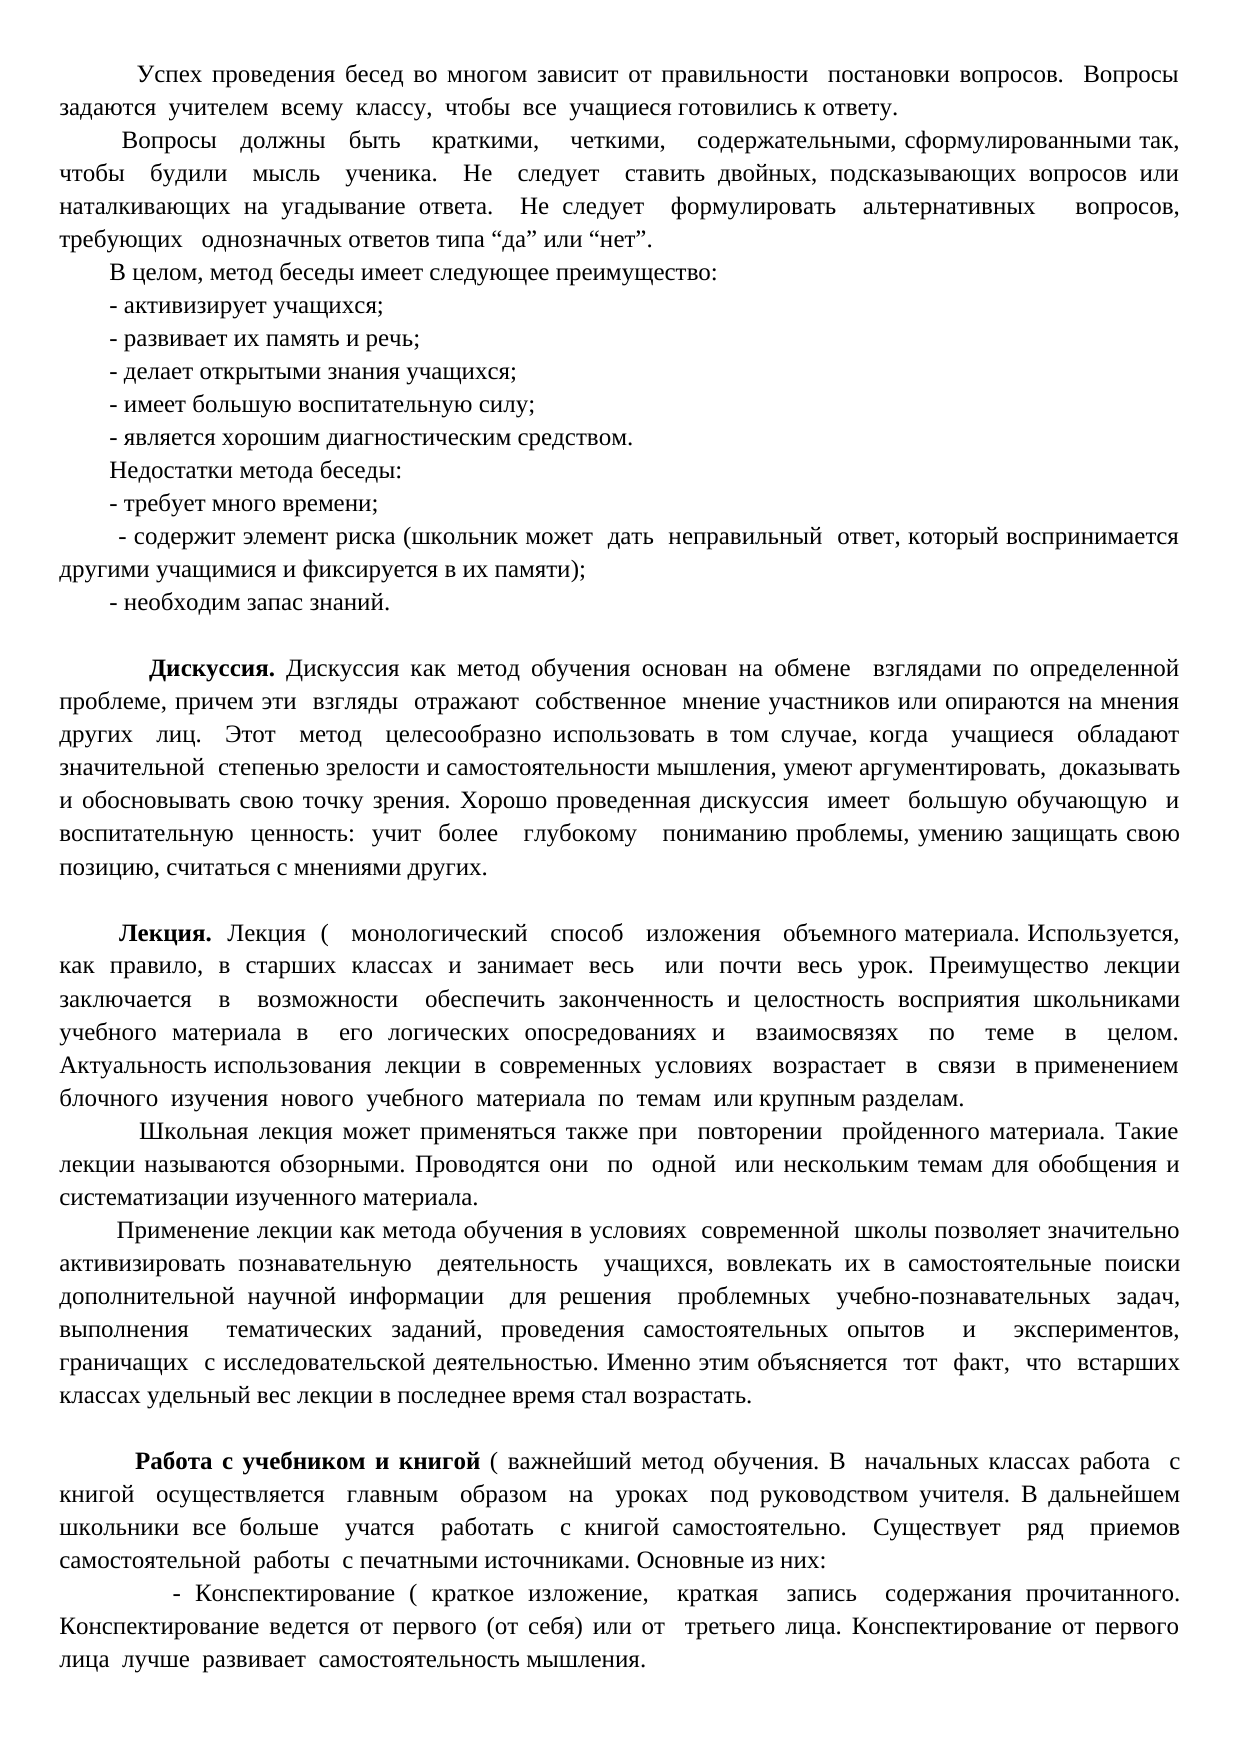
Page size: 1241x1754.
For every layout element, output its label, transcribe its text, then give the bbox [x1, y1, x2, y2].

text - развивает их память и речь; [59, 323, 1181, 352]
text - Конспектирование ( краткое изложение, краткая запись содержания прочитанного. Конспектирование ведется от первого (от себя) или от третьего лица. Конспектирование от первого лица лучше развивает самостоятельность мышления. [59, 1578, 1181, 1673]
text - необходим запас знаний. [59, 587, 1181, 616]
text Лекция. Лекция ( монологический способ изложения объемного материала. Используется, как правило, в старших классах и занимает весь или почти весь урок. Преимущество лекции заключается в возможности обеспечить законченность и целостность восприятия школьниками учебного материала в его логических опосредованиях и взаимосвязях по теме в целом. Актуальность использования лекции в современных условиях возрастает в связи в применением блочного изучения нового учебного материала по темам или крупным разделам. [59, 918, 1181, 1111]
text - активизирует учащихся; [59, 290, 1181, 319]
text Успех проведения бесед во многом зависит от правильности постановки вопросов. Вопросы задаются учителем всему классу, чтобы все учащиеся готовились к ответу. [59, 59, 1181, 121]
text - содержит элемент риска (школьник может дать неправильный ответ, который воспринимается другими учащимися и фиксируется в их памяти); [59, 521, 1181, 583]
text Недостатки метода беседы: [59, 455, 1181, 484]
text Работа с учебником и книгой ( важнейший метод обучения. В начальных классах работа с книгой осуществляется главным образом на уроках под руководством учителя. В дальнейшем школьники все больше учатся работать с книгой самостоятельно. Существует ряд приемов самостоятельной работы с печатными источниками. Основные из них: [59, 1446, 1181, 1574]
text - делает открытыми знания учащихся; [59, 356, 1181, 385]
text - требует много времени; [59, 488, 1181, 517]
text В целом, метод беседы имеет следующее преимущество: [59, 257, 1181, 286]
text Дискуссия. Дискуссия как метод обучения основан на обмене взглядами по определенной проблеме, причем эти взгляды отражают собственное мнение участников или опираются на мнения других лиц. Этот метод целесообразно использовать в том случае, когда учащиеся обладают значительной степенью зрелости и самостоятельности мышления, умеют аргументировать, доказывать и обосновывать свою точку зрения. Хорошо проведенная дискуссия имеет большую обучающую и воспитательную ценность: учит более глубокому пониманию проблемы, умению защищать свою позицию, считаться с мнениями других. [59, 653, 1181, 880]
text - является хорошим диагностическим средством. [59, 422, 1181, 451]
text - имеет большую воспитательную силу; [59, 389, 1181, 418]
text Школьная лекция может применяться также при повторении пройденного материала. Такие лекции называются обзорными. Проводятся они по одной или нескольким темам для обобщения и систематизации изученного материала. [59, 1116, 1181, 1211]
text Вопросы должны быть краткими, четкими, содержательными, сформулированными так, чтобы будили мысль ученика. Не следует ставить двойных, подсказывающих вопросов или наталкивающих на угадывание ответа. Не следует формулировать альтернативных вопросов, требующих однозначных ответов типа “да” или “нет”. [59, 125, 1181, 253]
text Применение лекции как метода обучения в условиях современной школы позволяет значительно активизировать познавательную деятельность учащихся, вовлекать их в самостоятельные поиски дополнительной научной информации для решения проблемных учебно-познавательных задач, выполнения тематических заданий, проведения самостоятельных опытов и экспериментов, граничащих с исследовательской деятельностью. Именно этим объясняется тот факт, что встарших классах удельный вес лекции в последнее время стал возрастать. [59, 1215, 1181, 1409]
